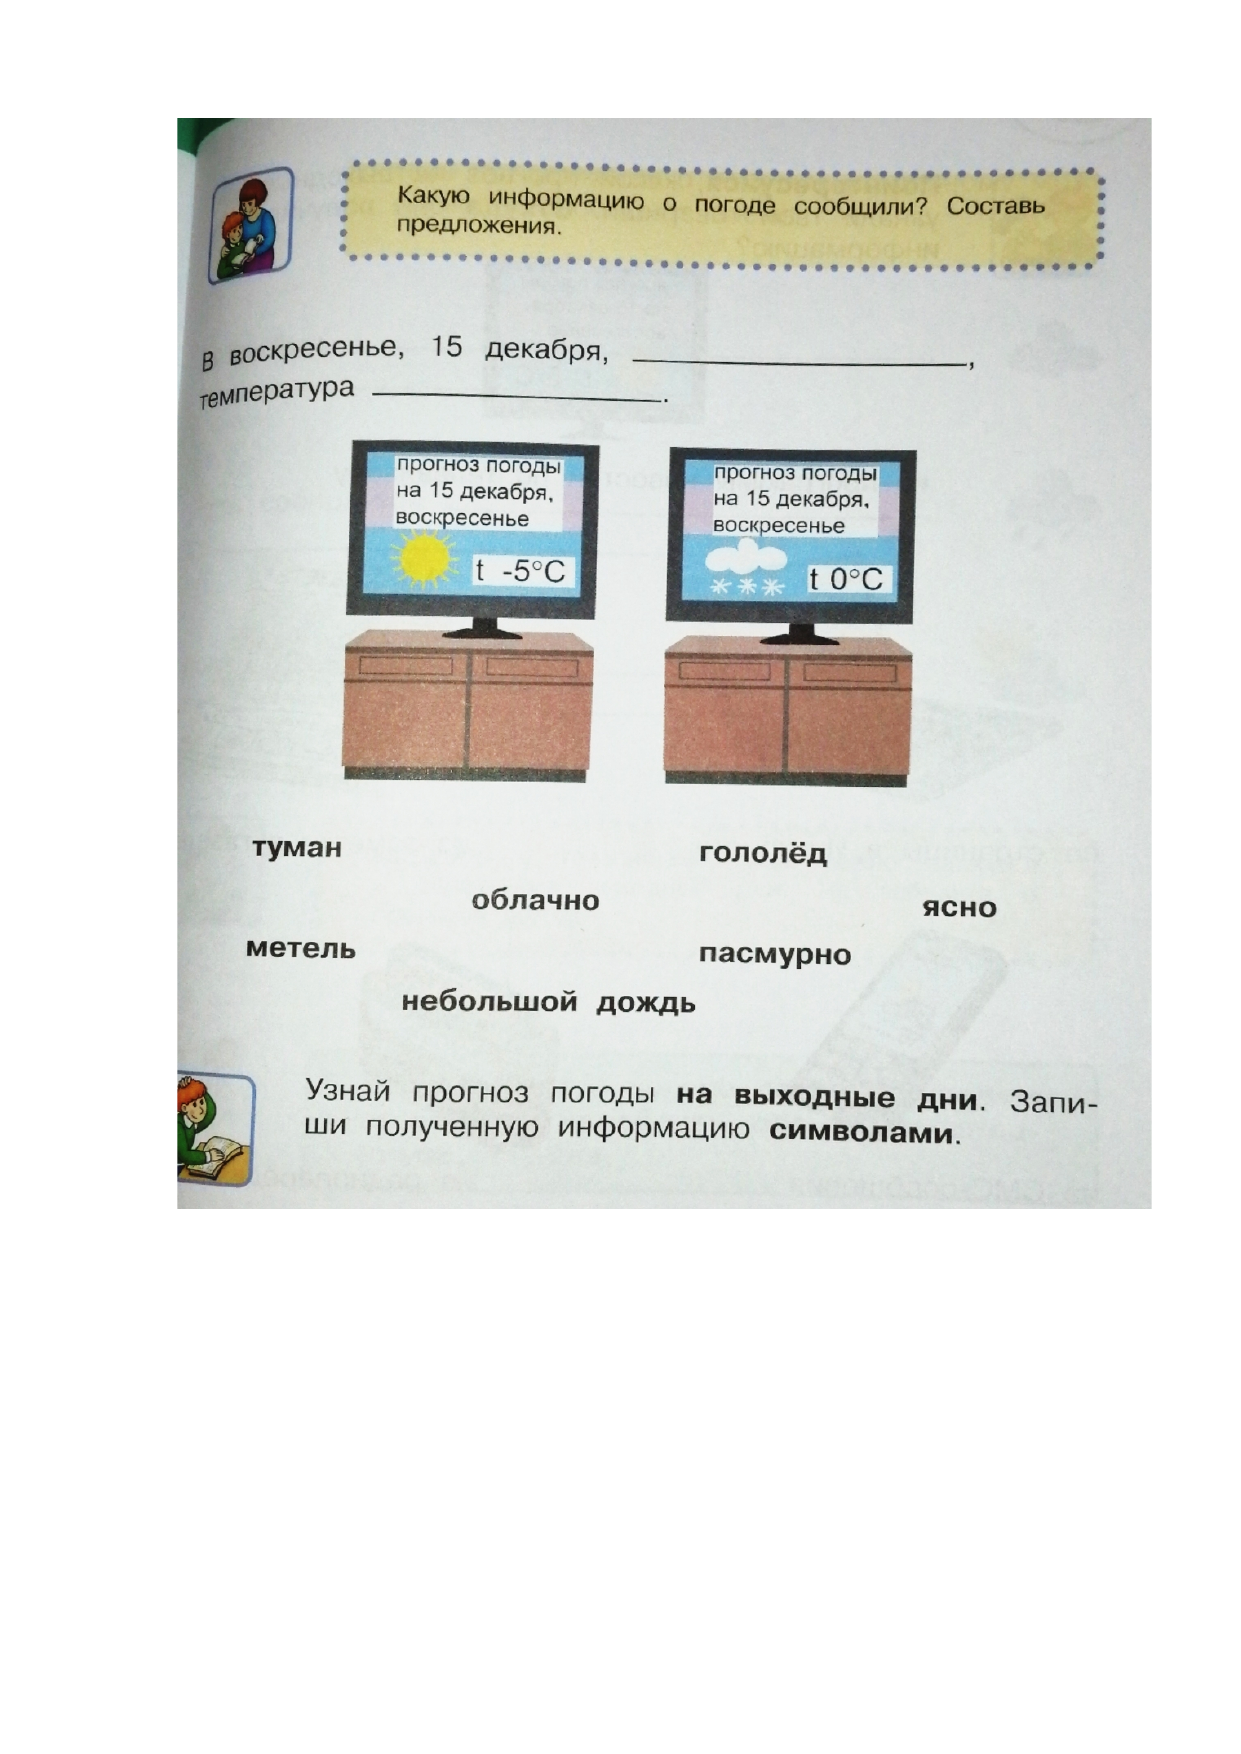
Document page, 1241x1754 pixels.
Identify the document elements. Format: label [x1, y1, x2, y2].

picture [177, 118, 1152, 1209]
